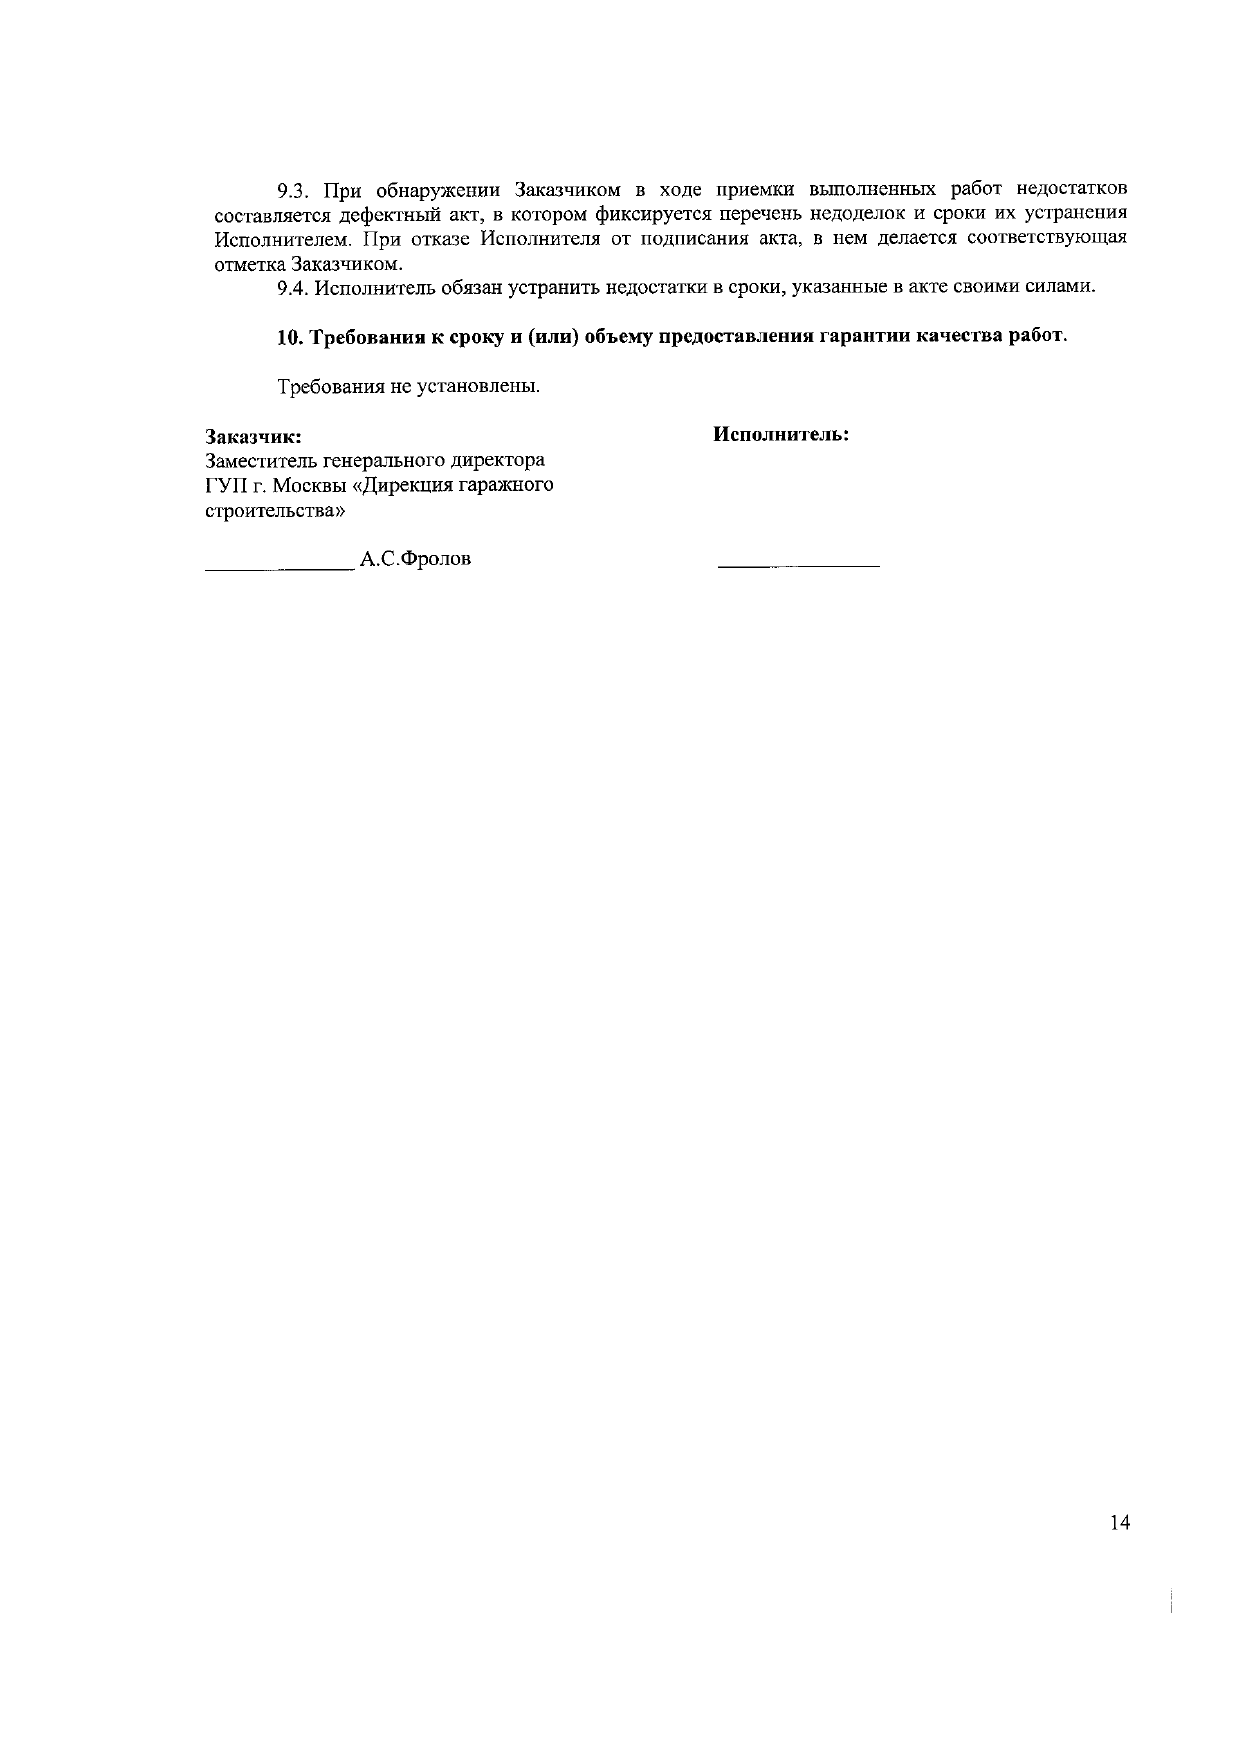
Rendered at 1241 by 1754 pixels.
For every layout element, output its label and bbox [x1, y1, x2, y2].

picture [118, 118, 1182, 1623]
